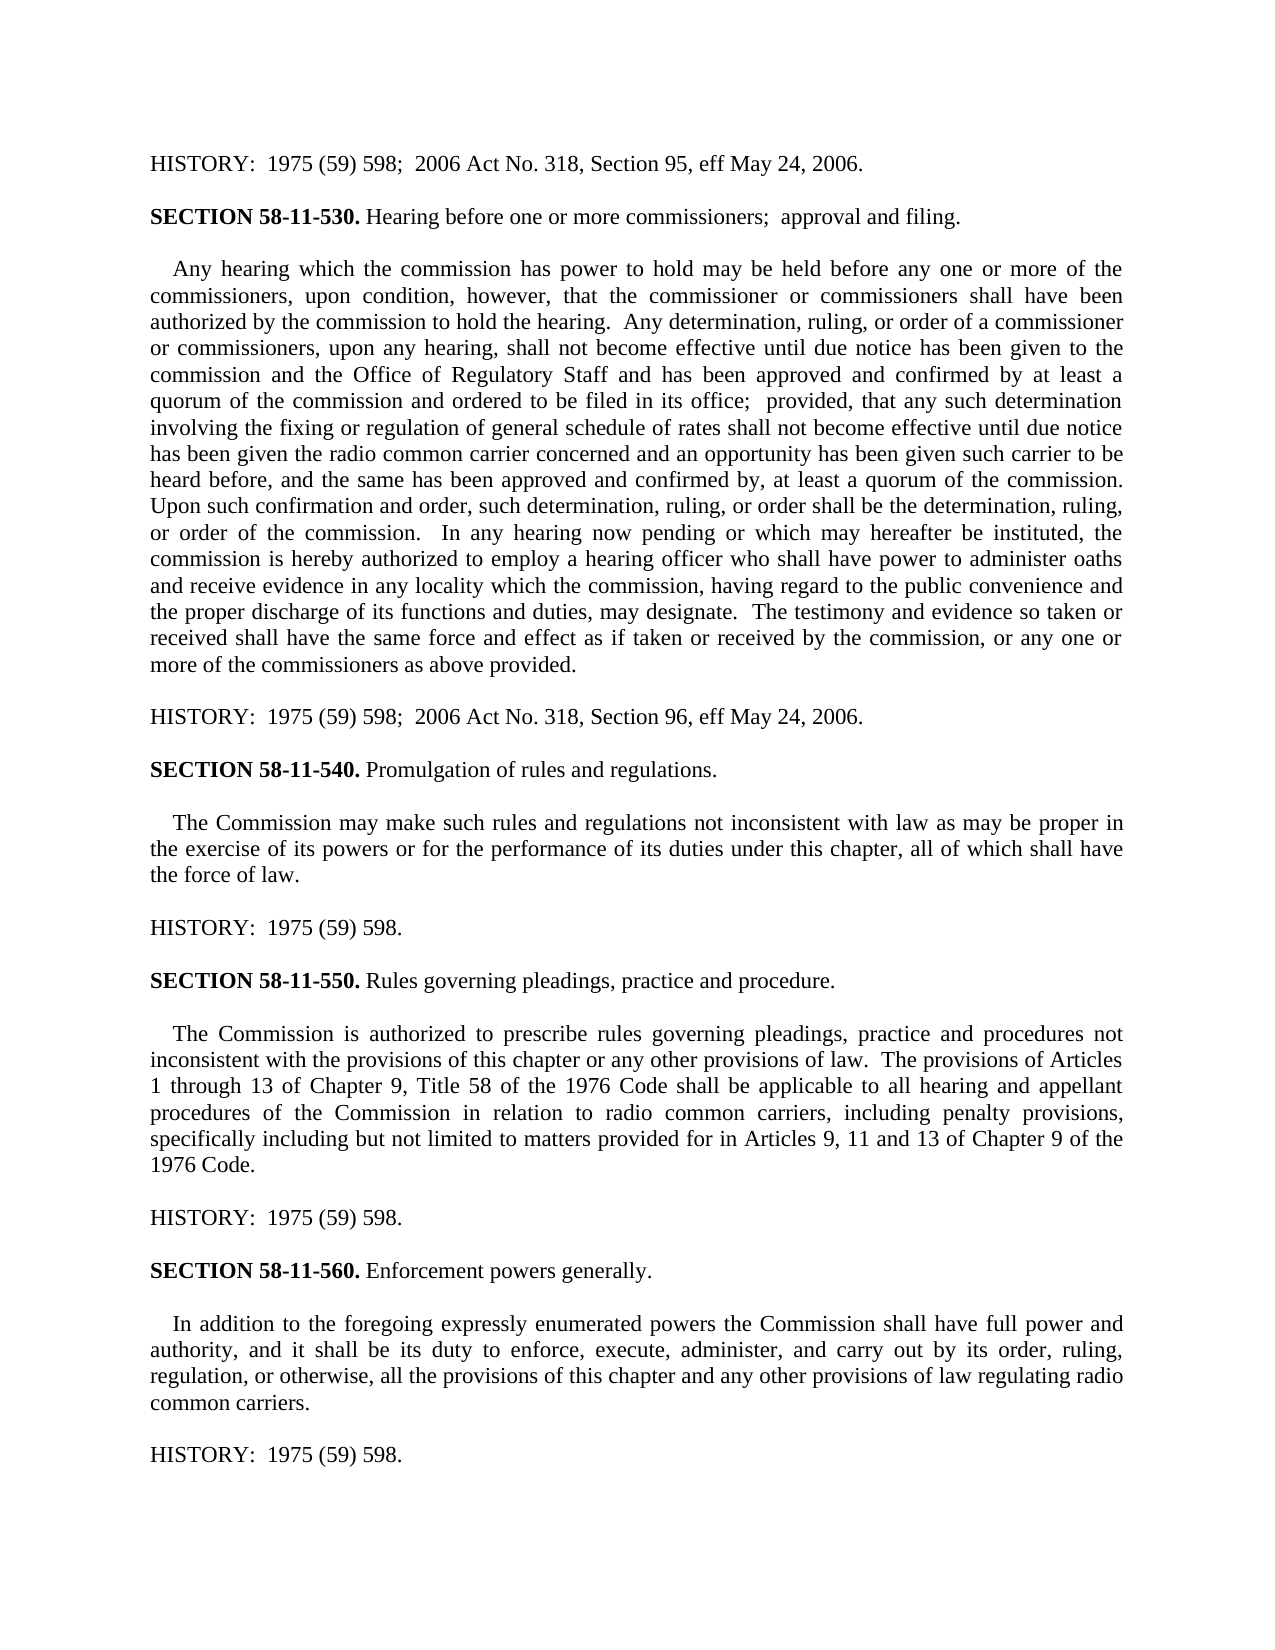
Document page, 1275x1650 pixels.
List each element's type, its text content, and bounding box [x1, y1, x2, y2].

text In addition to the foregoing expressly enumerated powers the Commission shall have full power and authority, and it shall be its duty to enforce, execute, administer, and carry out by its order, ruling, regulation, or otherwise, all the provisions of this chapter and any other provisions of law regulating radio common carriers. [150, 1309, 1125, 1415]
text SECTION 58-11-560. Enforcement powers generally. [150, 1257, 1125, 1283]
text Any hearing which the commission has power to hold may be held before any one or more of the commissioners, upon condition, however, that the commissioner or commissioners shall have been authorized by the commission to hold the hearing. Any determination, ruling, or order of a commissioner or commissioners, upon any hearing, shall not become effective until due notice has been given to the commission and the Office of Regulatory Staff and has been approved and confirmed by at least a quorum of the commission and ordered to be filed in its office; provided, that any such determination involving the fixing or regulation of general schedule of rates shall not become effective until due notice has been given the radio common carrier concerned and an opportunity has been given such carrier to be heard before, and the same has been approved and confirmed by, at least a quorum of the commission. Upon such confirmation and order, such determination, ruling, or order shall be the determination, ruling, or order of the commission. In any hearing now pending or which may hereafter be instituted, the commission is hereby authorized to employ a hearing officer who shall have power to administer oaths and receive evidence in any locality which the commission, having regard to the public convenience and the proper discharge of its functions and duties, may designate. The testimony and evidence so taken or received shall have the same force and effect as if taken or received by the commission, or any one or more of the commissioners as above provided. [150, 255, 1125, 677]
text HISTORY: 1975 (59) 598. [150, 914, 1125, 941]
text HISTORY: 1975 (59) 598; 2006 Act No. 318, Section 95, eff May 24, 2006. [150, 150, 1125, 176]
text HISTORY: 1975 (59) 598; 2006 Act No. 318, Section 96, eff May 24, 2006. [150, 703, 1125, 730]
text HISTORY: 1975 (59) 598. [150, 1441, 1125, 1468]
text SECTION 58-11-530. Hearing before one or more commissioners; approval and filing. [150, 203, 1125, 229]
text The Commission is authorized to prescribe rules governing pleadings, practice and procedures not inconsistent with the provisions of this chapter or any other provisions of law. The provisions of Articles 1 through 13 of Chapter 9, Title 58 of the 1976 Code shall be applicable to all hearing and appellant procedures of the Commission in relation to radio common carriers, including penalty provisions, specifically including but not limited to matters provided for in Articles 9, 11 and 13 of Chapter 9 of the 1976 Code. [150, 1020, 1125, 1178]
text SECTION 58-11-540. Promulgation of rules and regulations. [150, 756, 1125, 782]
text HISTORY: 1975 (59) 598. [150, 1204, 1125, 1231]
text SECTION 58-11-550. Rules governing pleadings, practice and procedure. [150, 967, 1125, 993]
text The Commission may make such rules and regulations not inconsistent with law as may be proper in the exercise of its powers or for the performance of its duties under this chapter, all of which shall have the force of law. [150, 809, 1125, 888]
